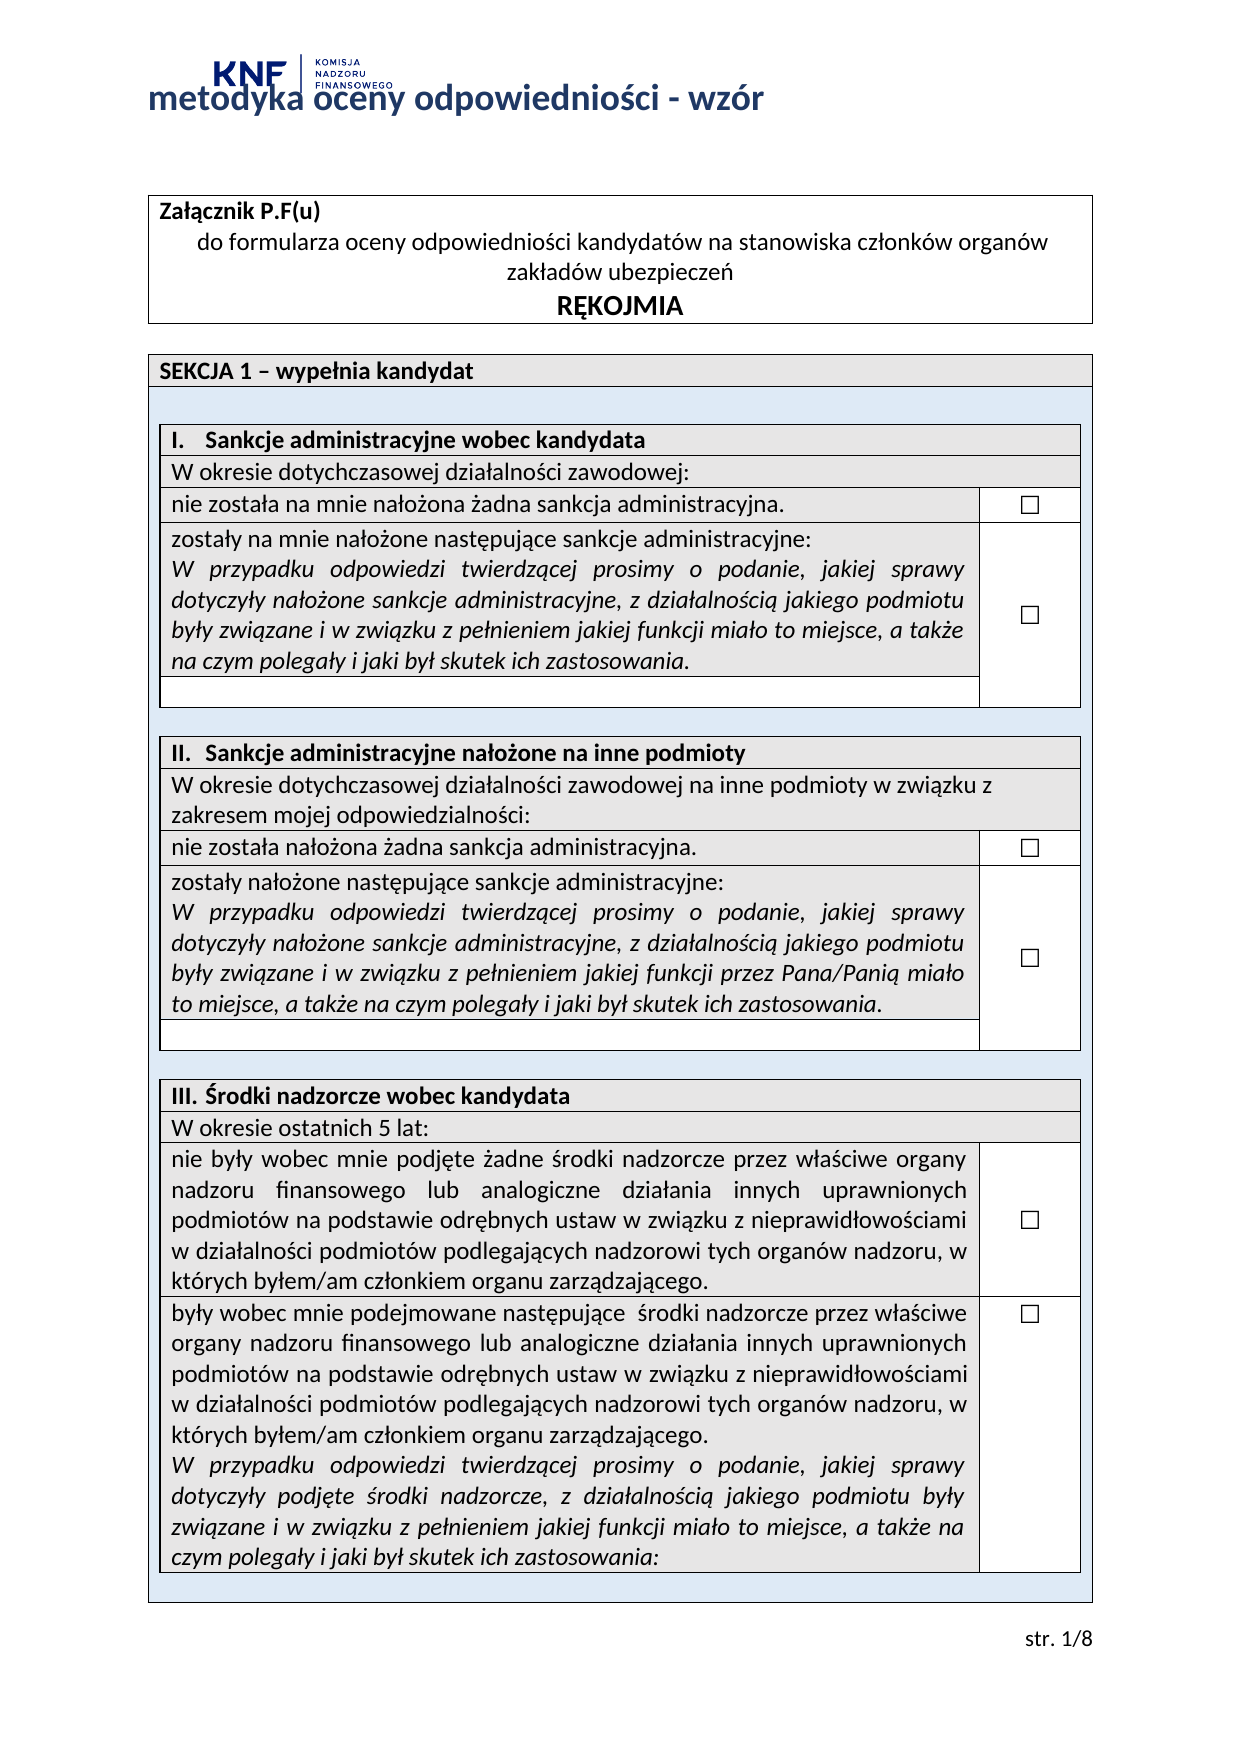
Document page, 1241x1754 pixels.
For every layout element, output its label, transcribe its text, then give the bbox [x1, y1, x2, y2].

picture [319, 95, 327, 107]
picture [374, 95, 380, 107]
table_cell [149, 387, 1092, 1602]
table_header SEKCJA 1 – wypełnia kandydat [149, 355, 1092, 386]
picture [236, 95, 243, 107]
picture [216, 95, 224, 107]
picture [200, 41, 406, 107]
table_header Załącznik P.F(u) do formularza oceny odpowiedniości kandydatów na stanowiska członków organów zakładów ubezpieczeń RĘKOJMIA [149, 196, 1092, 323]
